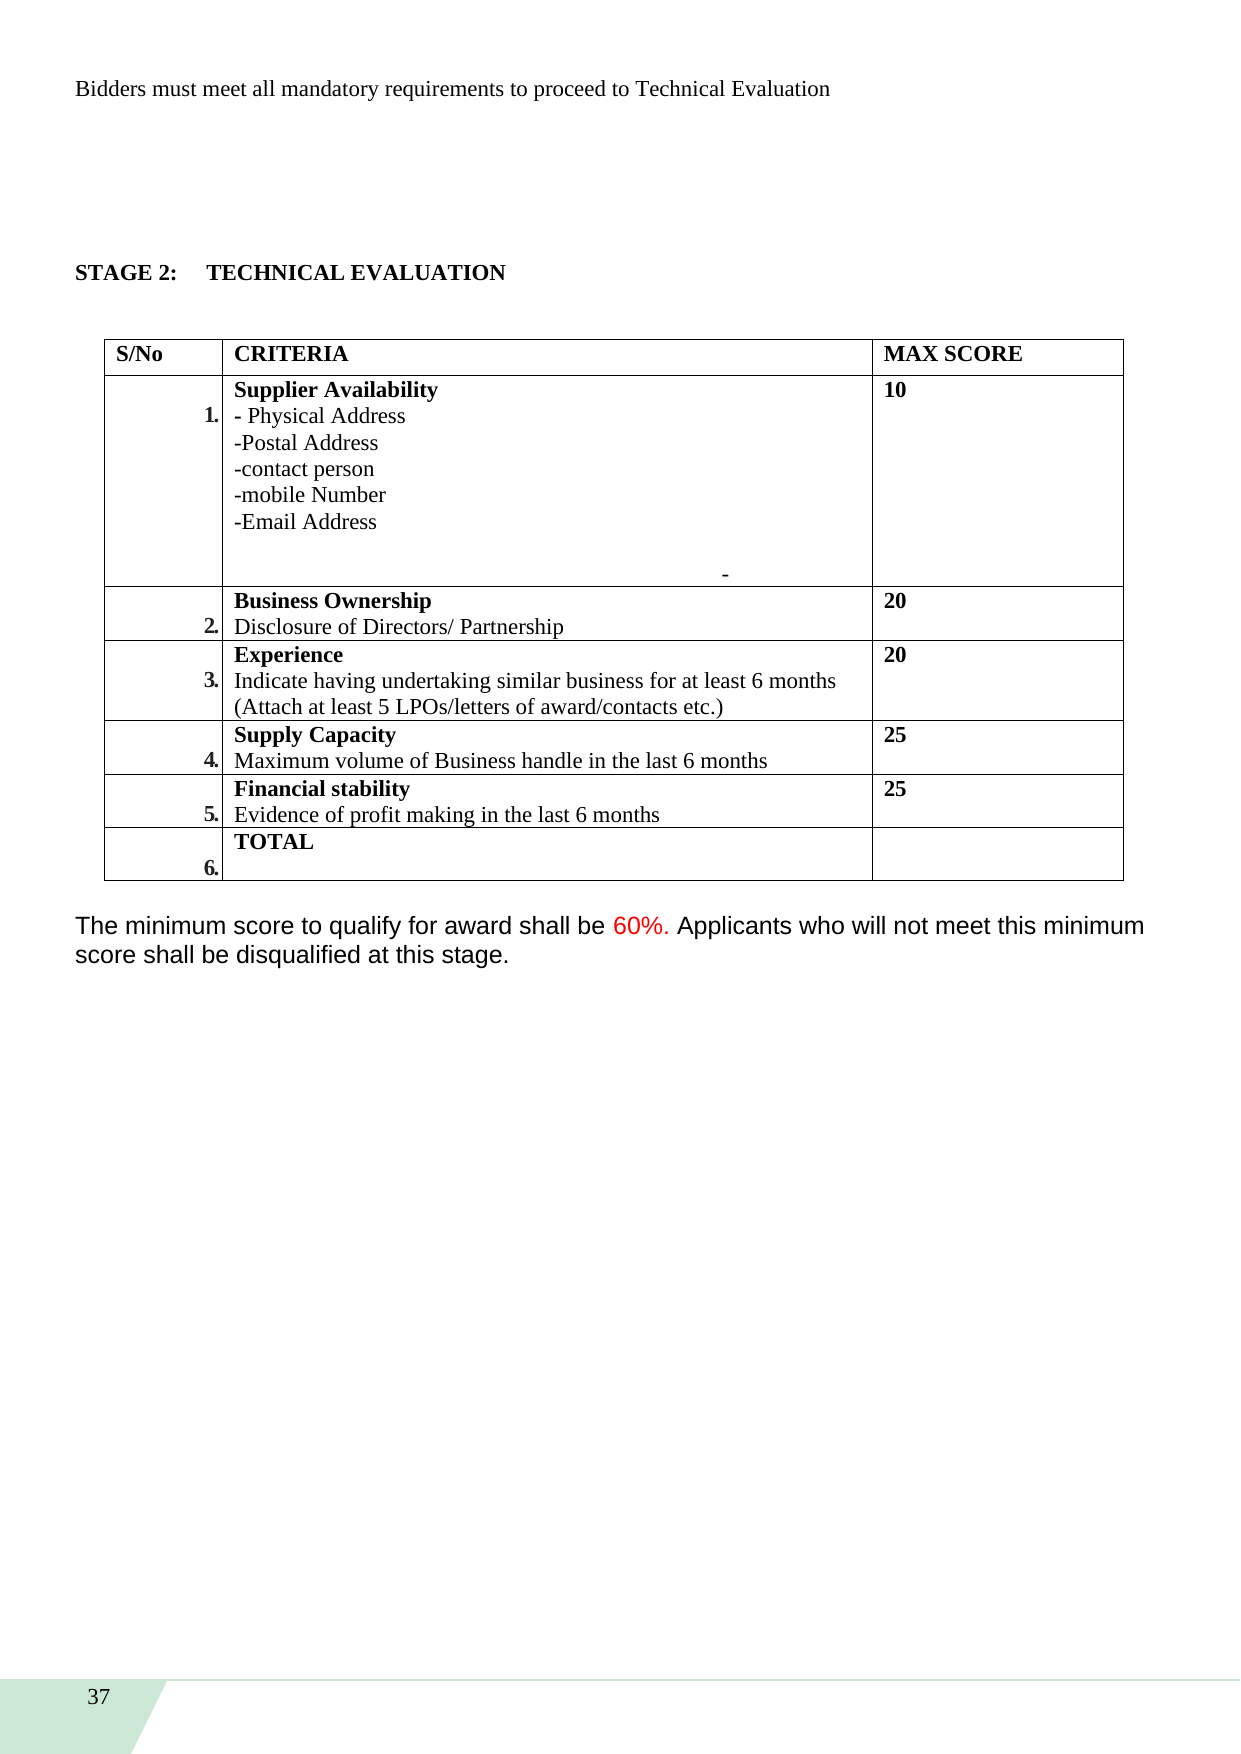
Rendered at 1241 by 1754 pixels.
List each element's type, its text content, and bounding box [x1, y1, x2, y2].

table_cell 20 [873, 641, 1123, 720]
table_cell 20 [873, 587, 1123, 640]
table_cell [873, 828, 1123, 880]
table_cell [105, 641, 222, 720]
text STAGE 2: TECHNICAL EVALUATION [75, 259, 1165, 286]
table_cell 10 [873, 376, 1123, 586]
text The minimum score to qualify for award shall be 60%. Applicants who will not meet this minimum score shall be disqualified at this stage. [75, 911, 1165, 968]
table_cell [105, 721, 222, 773]
table_cell TOTAL [223, 828, 872, 880]
text Bidders must meet all mandatory requirements to proceed to Technical Evaluation [75, 75, 1165, 101]
table_cell Experience Indicate having undertaking similar business for at least 6 months (Attach at least 5 LPOs/letters of award/contacts etc.) [223, 641, 872, 720]
table_cell 25 [873, 775, 1123, 827]
table_cell [105, 828, 222, 880]
table_cell Business Ownership Disclosure of Directors/ Partnership [223, 587, 872, 640]
table_cell 25 [873, 721, 1123, 773]
table_header CRITERIA [223, 340, 872, 375]
table_header MAX SCORE [873, 340, 1123, 375]
table_cell Financial stability Evidence of profit making in the last 6 months [223, 775, 872, 827]
table_cell Supply Capacity Maximum volume of Business handle in the last 6 months [223, 721, 872, 773]
table_cell Supplier Availability - Physical Address -Postal Address -contact person -mobile Number -Email Address [223, 376, 872, 586]
table_cell [105, 775, 222, 827]
table_cell [105, 587, 222, 640]
table_cell [105, 376, 222, 586]
table_header S/No [105, 340, 222, 375]
